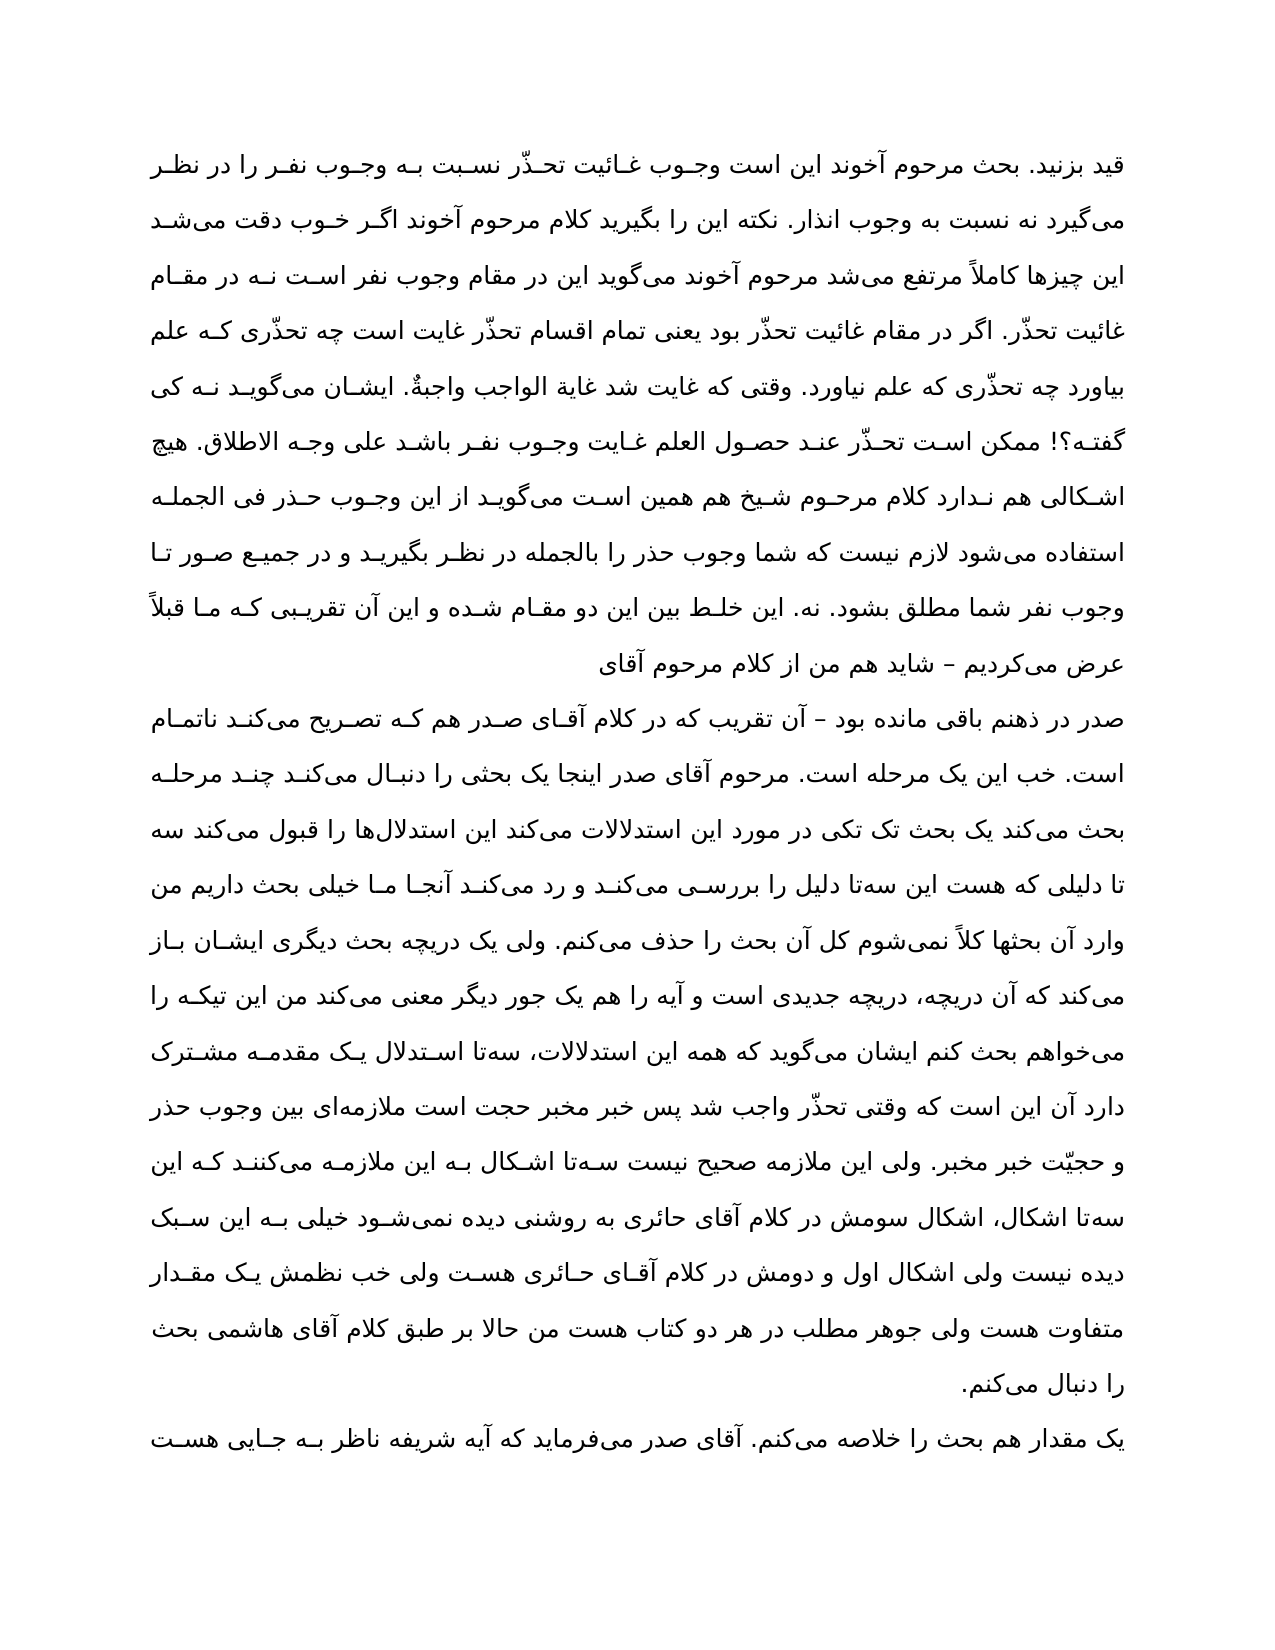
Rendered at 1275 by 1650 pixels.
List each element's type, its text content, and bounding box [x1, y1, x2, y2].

text صدر در ذهنم باقی مانده بود – آن تقریب که در کلام آقای صدر هم که تصریح می‌کند ناتمام است. خب این یک مرحله است. مرحوم آقای صدر اینجا یک بحثی را دنبال می‌کند چند مرحله بحث می‌کند یک بحث تک تکی در مورد این استدلالات می‌کند این استدلال‌ها را قبول می‌کند سه ‌تا دلیلی که هست این سه‌تا دلیل را بررسی می‌کند و رد می‌کند آنجا ما خیلی بحث داریم من وارد آن بحثها کلاً نمی‌شوم کل آن بحث را حذف می‌کنم. ولی یک دریچه بحث دیگری ایشان باز می‌کند که آن دریچه، دریچه جدیدی است و آیه را هم یک جور دیگر معنی می‌کند من این تیکه را می‌خواهم بحث کنم ایشان می‌گوید که همه این استدلالات، سه‌تا استدلال یک مقدمه مشترک دارد آن این است که وقتی تحذّر واجب شد پس خبر مخبر حجت است ملازمه‌ای بین وجوب حذر و حجیّت خبر مخبر. ولی این ملازمه صحیح نیست سه‌تا اشکال به این ملازمه می‌کنند که این سه‌تا اشکال، اشکال سومش در کلام آقای حائری به روشنی دیده نمی‌شود خیلی به این سبک دیده نیست ولی اشکال اول و دومش در کلام آقای حائری هست ولی خب نظمش یک مقدار متفاوت هست ولی جوهر مطلب در هر دو کتاب هست من حالا بر طبق کلام آقای هاشمی بحث را دنبال می‌کنم. [150, 704, 1125, 1398]
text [150, 150, 1125, 678]
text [150, 1424, 1125, 1454]
